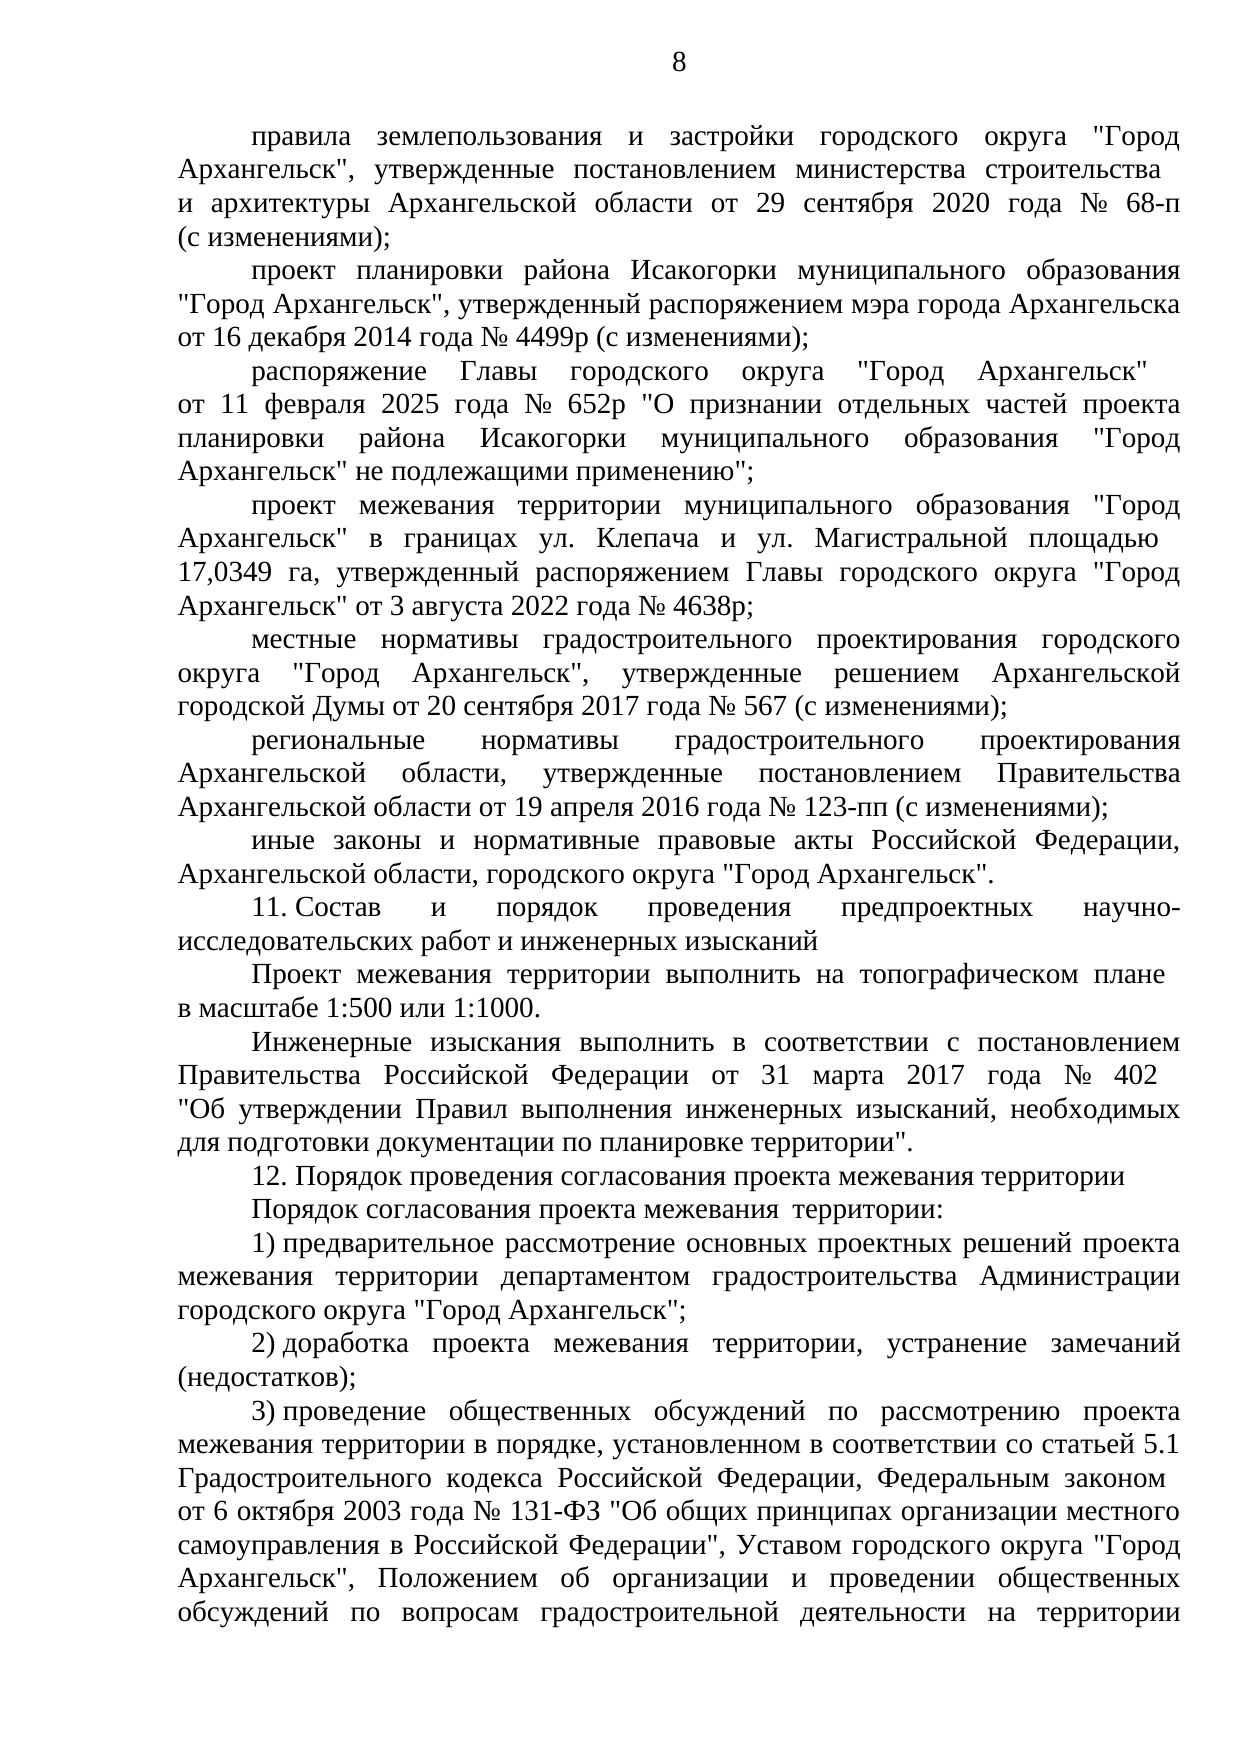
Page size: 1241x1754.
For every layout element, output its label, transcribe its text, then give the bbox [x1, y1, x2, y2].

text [177, 1393, 1181, 1627]
text иные законы и нормативные правовые акты Российской Федерации, Архангельской области, городского округа "Город Архангельск". [177, 822, 1181, 889]
text проект межевания территории муниципального образования "Город Архангельск" в границах ул. Клепача и ул. Магистральной площадью 17,0349 га, утвержденный распоряжением Главы городского округа "Город Архангельск" от 3 августа 2022 года № 4638р; [177, 487, 1181, 621]
text Порядок согласования проекта межевания территории: [177, 1191, 1181, 1225]
text 1) предварительное рассмотрение основных проектных решений проекта межевания территории департаментом градостроительства Администрации городского округа "Город Архангельск"; [177, 1225, 1181, 1326]
text 11. Состав и порядок проведения предпроектных научно-исследовательских работ и инженерных изысканий [177, 889, 1181, 957]
text 12. Порядок проведения согласования проекта межевания территории [177, 1158, 1181, 1191]
text местные нормативы градостроительного проектирования городского округа "Город Архангельск", утвержденные решением Архангельской городской Думы от 20 сентября 2017 года № 567 (с изменениями); [177, 621, 1181, 722]
text распоряжение Главы городского округа "Город Архангельск" от 11 февраля 2025 года № 652р "О признании отдельных частей проекта планировки района Исакогорки муниципального образования "Город Архангельск" не подлежащими применению"; [177, 353, 1181, 487]
text проект планировки района Исакогорки муниципального образования "Город Архангельск", утвержденный распоряжением мэра города Архангельска от 16 декабря 2014 года № 4499р (с изменениями); [177, 252, 1181, 353]
text региональные нормативы градостроительного проектирования Архангельской области, утвержденные постановлением Правительства Архангельской области от 19 апреля 2016 года № 123-пп (с изменениями); [177, 722, 1181, 822]
text Инженерные изыскания выполнить в соответствии с постановлением Правительства Российской Федерации от 31 марта 2017 года № 402 "Об утверждении Правил выполнения инженерных изысканий, необходимых для подготовки документации по планировке территории". [177, 1024, 1181, 1158]
text 2) доработка проекта межевания территории, устранение замечаний (недостатков); [177, 1326, 1181, 1393]
text Проект межевания территории выполнить на топографическом плане в масштабе 1:500 или 1:1000. [177, 957, 1181, 1024]
text правила землепользования и застройки городского округа "Город Архангельск", утвержденные постановлением министерства строительства и архитектуры Архангельской области от 29 сентября 2020 года № 68-п (с изменениями); [177, 118, 1181, 252]
